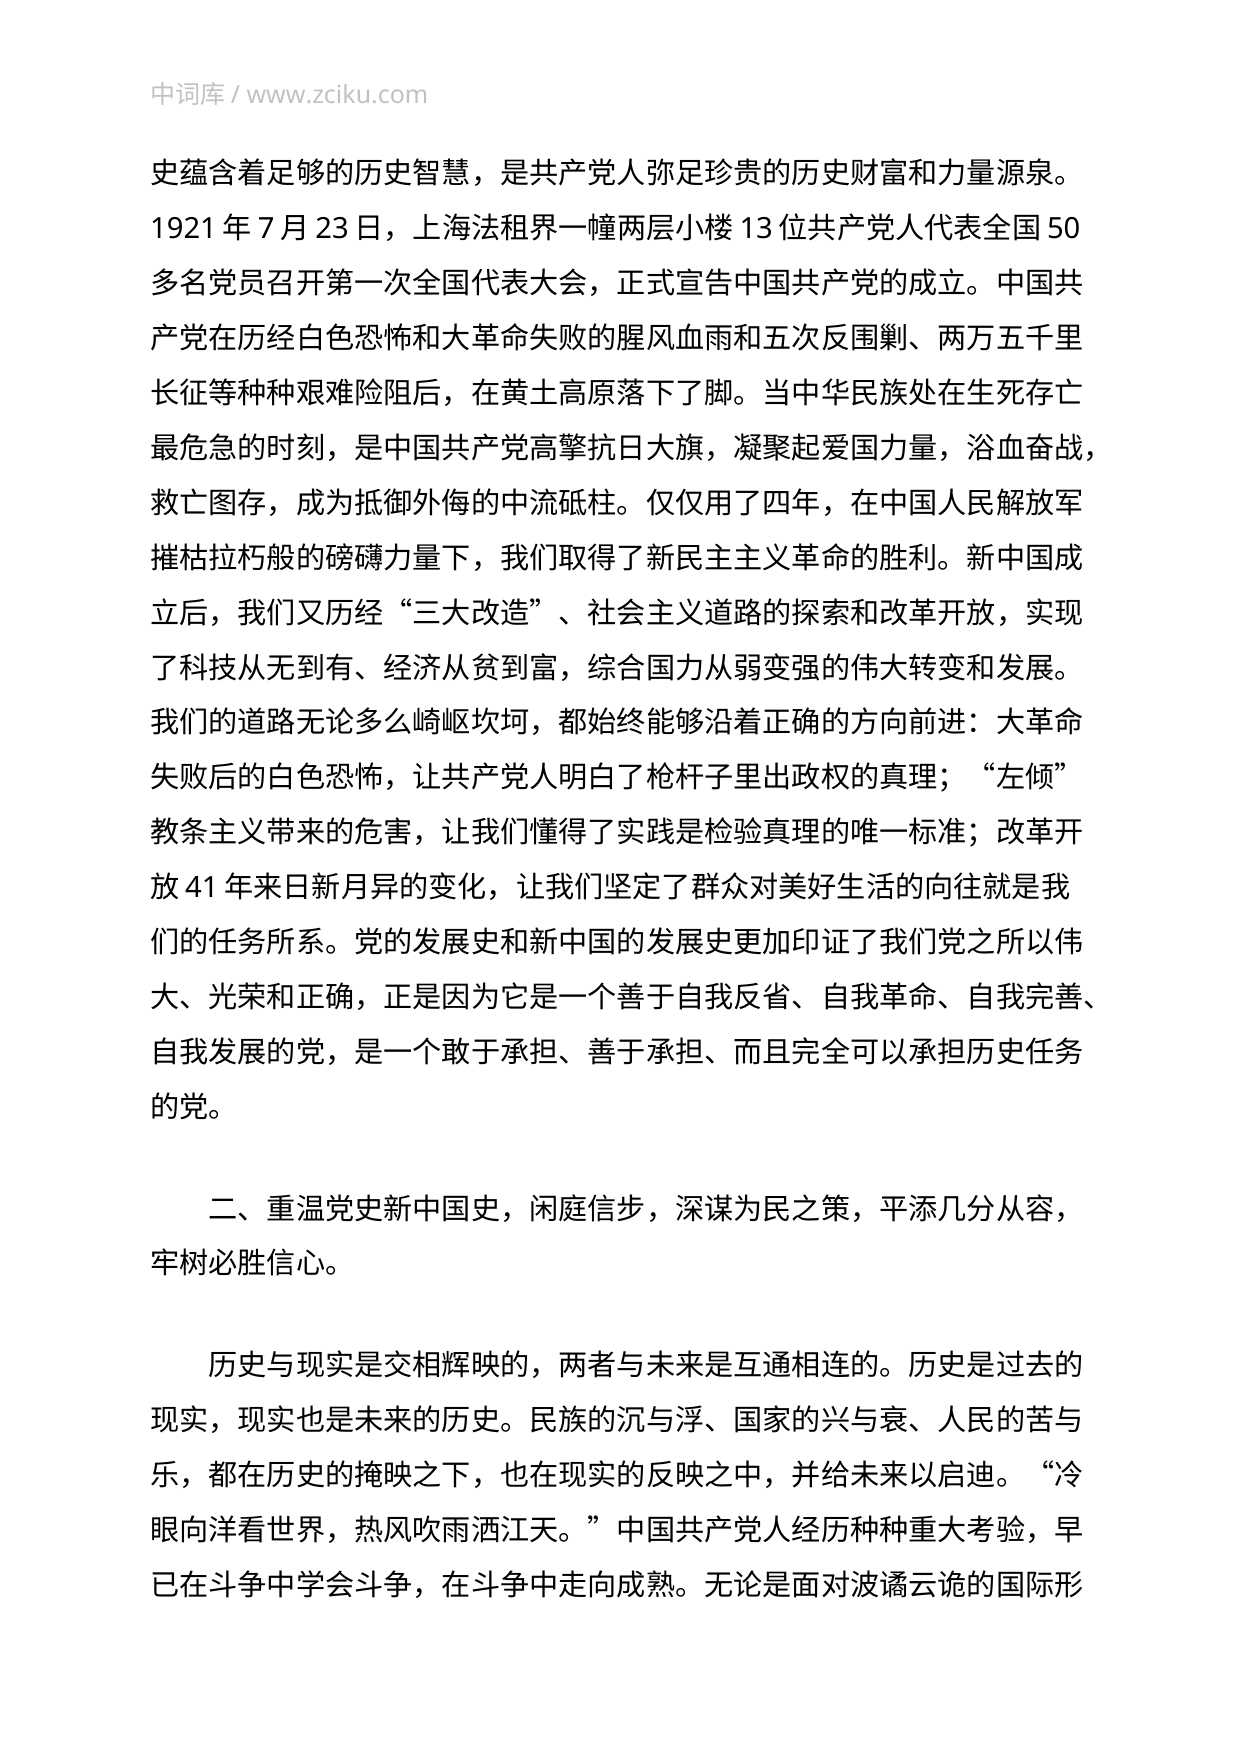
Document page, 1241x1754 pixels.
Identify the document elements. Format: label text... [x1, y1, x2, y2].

text 二、重温党史新中国史，闲庭信步，深谋为民之策，平添几分从容，牢树必胜信心。 [150, 1185, 1090, 1282]
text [150, 1342, 1090, 1604]
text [150, 150, 1090, 1126]
